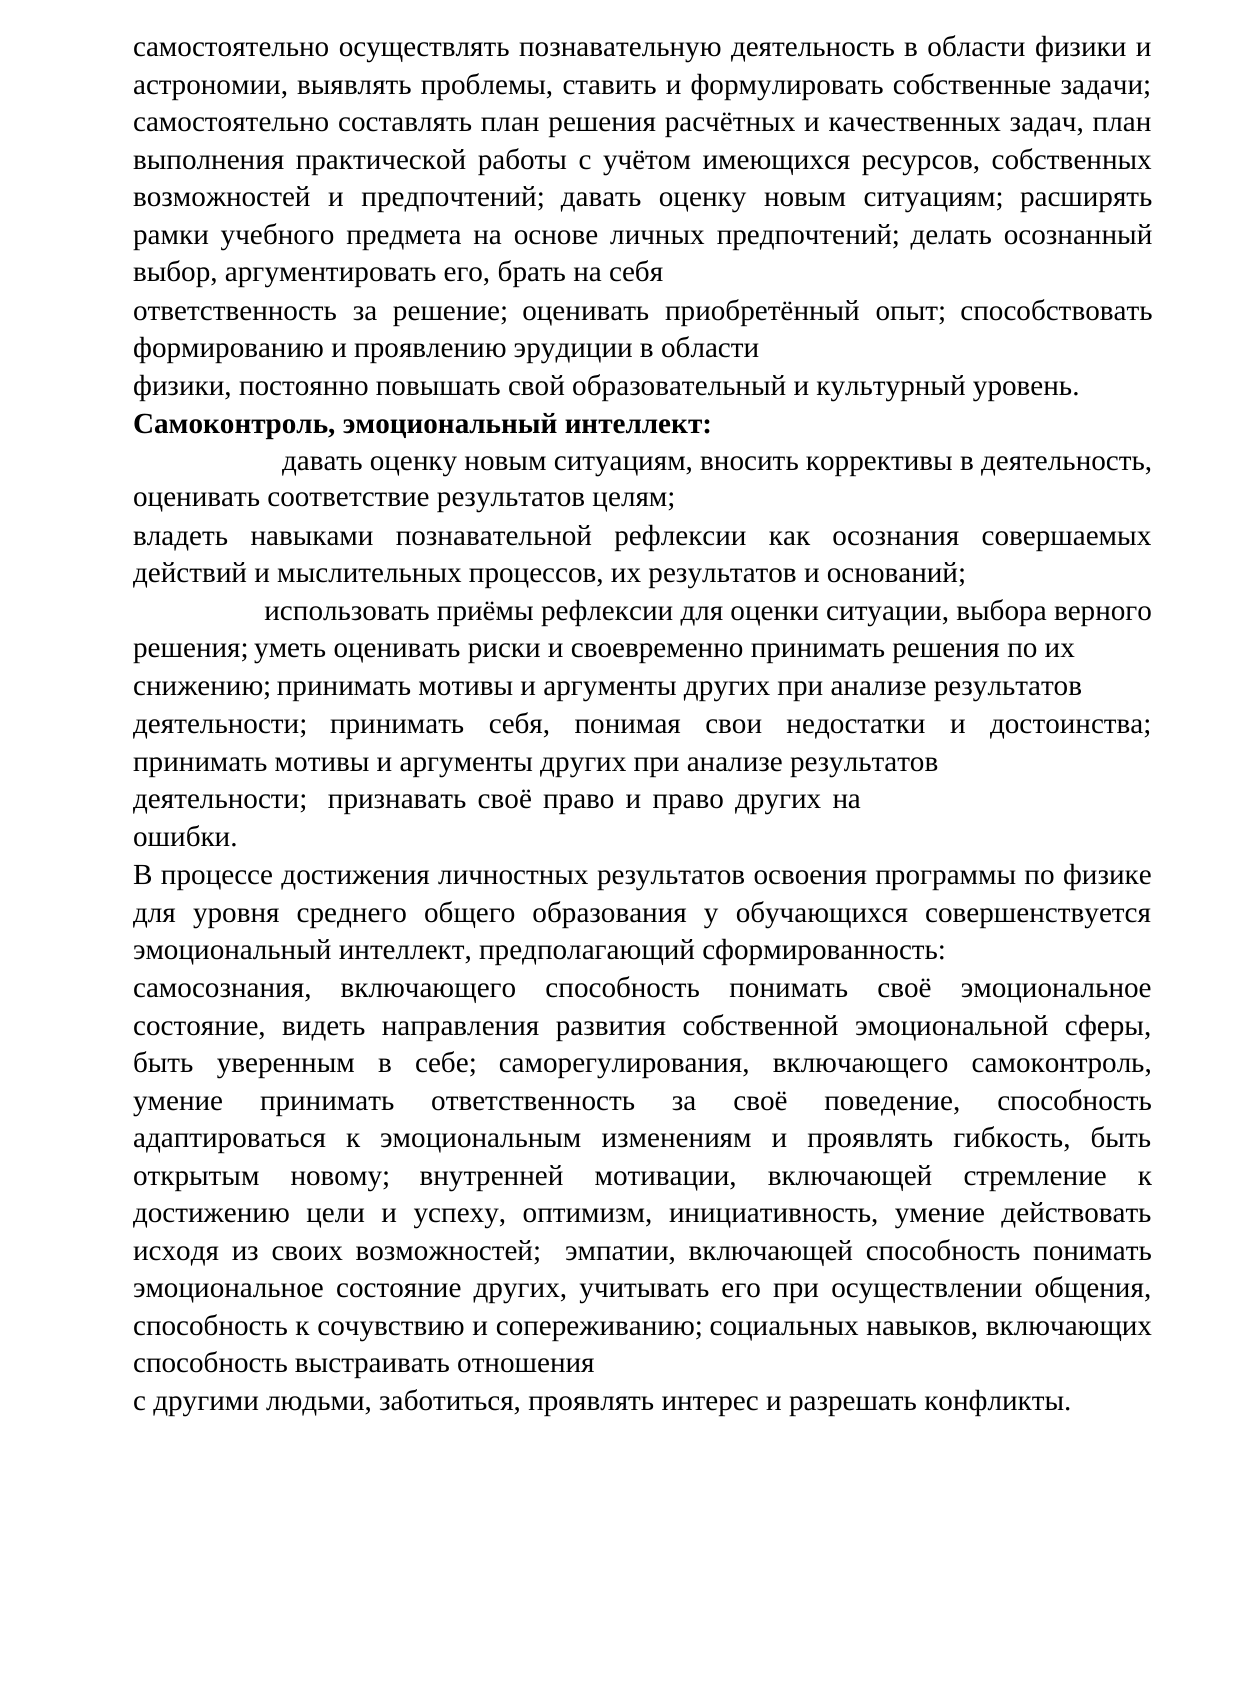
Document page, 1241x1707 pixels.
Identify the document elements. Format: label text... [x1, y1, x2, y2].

text самостоятельно осуществлять познавательную деятельность в области физики и астрономии, выявлять проблемы, ставить и формулировать собственные задачи; самостоятельно составлять план решения расчётных и качественных задач, план выполнения практической работы с учётом имеющихся ресурсов, собственных возможностей и предпочтений; давать оценку новым ситуациям; расширять рамки учебного предмета на основе личных предпочтений; делать осознанный выбор, аргументировать его, брать на себя [133, 29, 1152, 288]
text владеть навыками познавательной рефлексии как осознания совершаемых действий и мыслительных процессов, их результатов и оснований; [133, 518, 1152, 589]
text самосознания, включающего способность понимать своё эмоциональное состояние, видеть направления развития собственной эмоциональной сферы, быть уверенным в себе; саморегулирования, включающего самоконтроль, умение принимать ответственность за своё поведение, способность адаптироваться к эмоциональным изменениям и проявлять гибкость, быть открытым новому; внутренней мотивации, включающей стремление к достижению цели и успеху, оптимизм, инициативность, умение действовать исходя из своих возможностей; эмпатии, включающей способность понимать эмоциональное состояние других, учитывать его при осуществлении общения, способность к сочувствию и сопереживанию; социальных навыков, включающих способность выстраивать отношения [133, 970, 1152, 1379]
text использовать приёмы рефлексии для оценки ситуации, выбора верного [133, 593, 1152, 627]
text физики, постоянно повышать свой образовательный и культурный уровень. [133, 368, 1152, 402]
text с другими людьми, заботиться, проявлять интерес и разрешать конфликты. [133, 1383, 1152, 1417]
text В процессе достижения личностных результатов освоения программы по физике для уровня среднего общего образования у обучающихся совершенствуется эмоциональный интеллект, предполагающий сформированность: [133, 857, 1152, 966]
text деятельности; признавать своё право и право других на ошибки. [133, 782, 862, 853]
text деятельности; принимать себя, понимая свои недостатки и достоинства; принимать мотивы и аргументы других при анализе результатов [133, 706, 1152, 777]
text ответственность за решение; оценивать приобретённый опыт; способствовать формированию и проявлению эрудиции в области [133, 293, 1152, 364]
text оценивать соответствие результатов целям; [133, 479, 1152, 513]
text давать оценку новым ситуациям, вносить коррективы в деятельность, [133, 443, 1152, 476]
text решения; уметь оценивать риски и своевременно принимать решения по их [133, 630, 1152, 664]
text снижению; принимать мотивы и аргументы других при анализе результатов [133, 668, 1152, 702]
text Самоконтроль, эмоциональный интеллект: [133, 406, 1154, 440]
